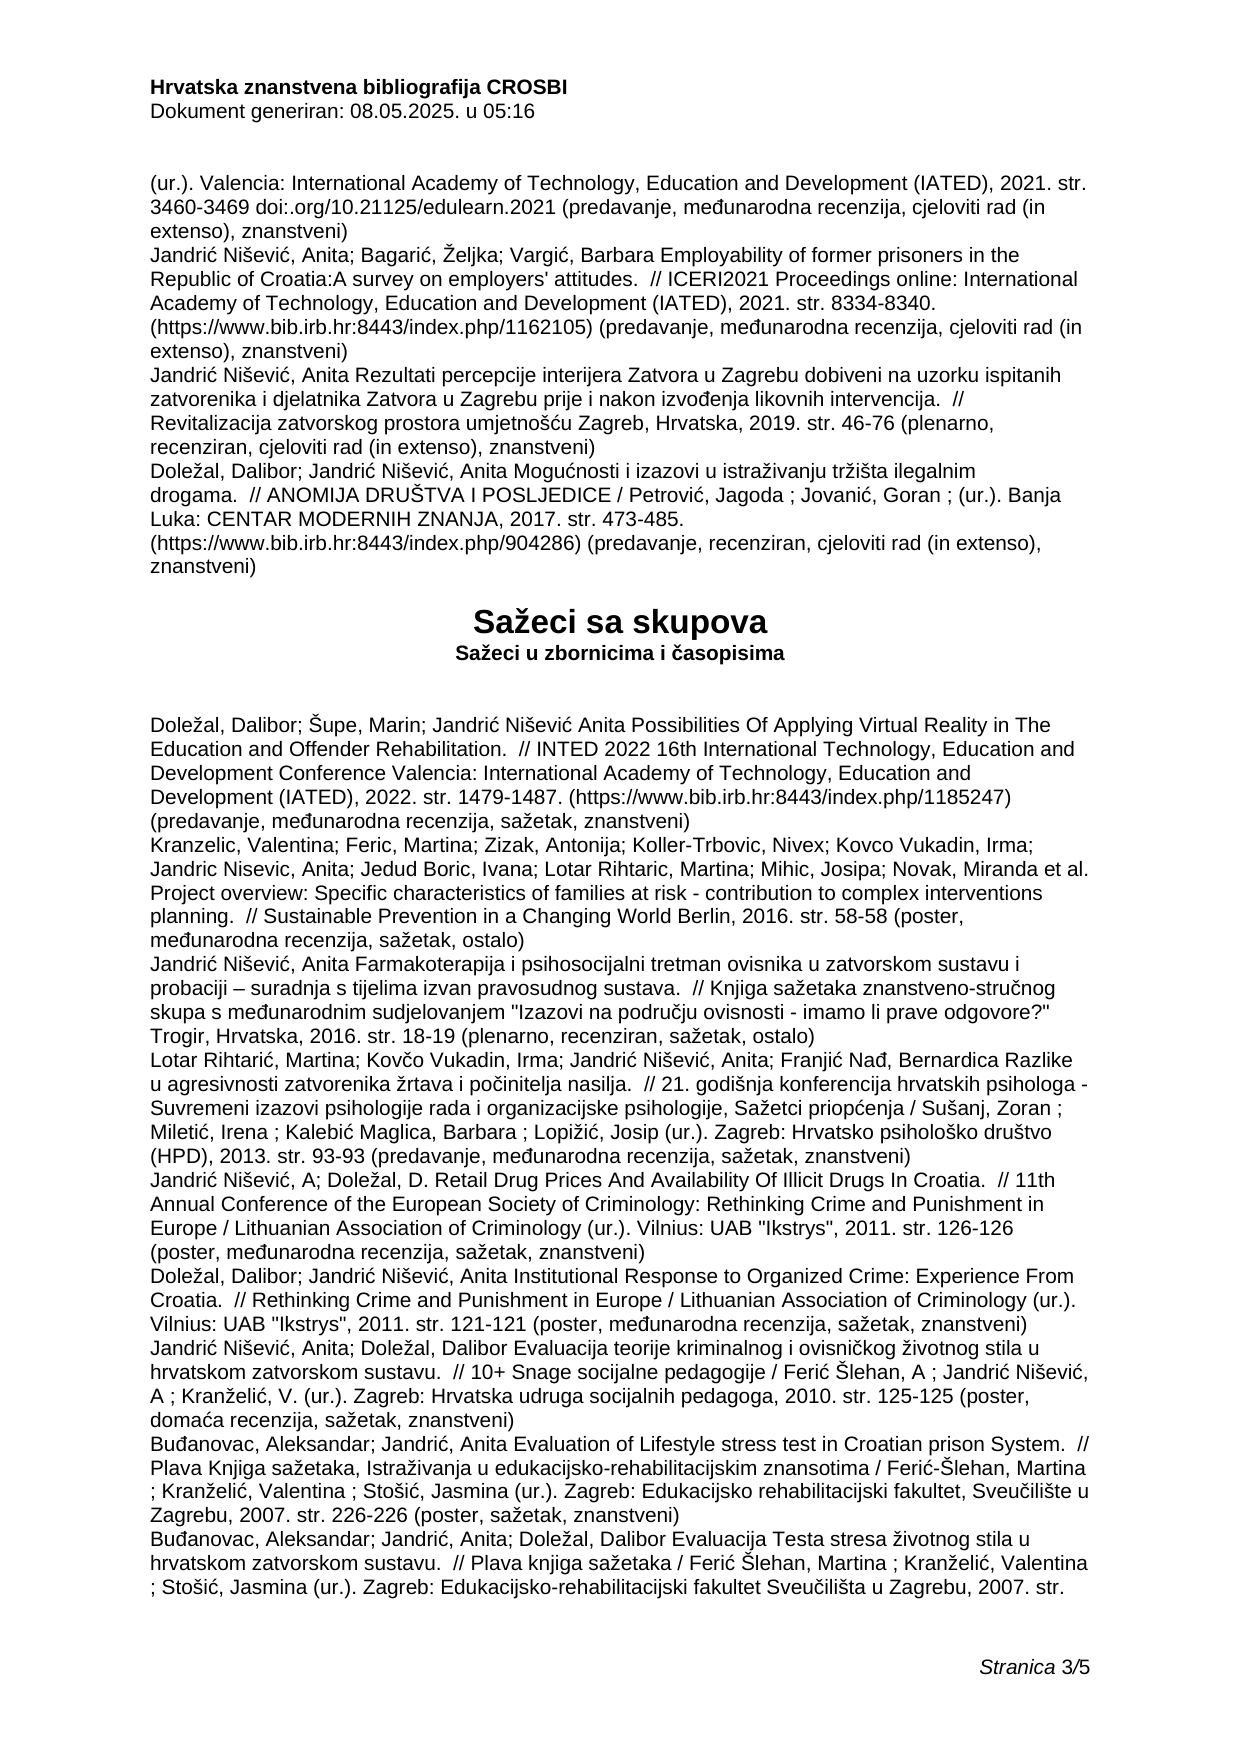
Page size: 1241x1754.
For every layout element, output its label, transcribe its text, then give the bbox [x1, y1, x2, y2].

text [150, 171, 1090, 243]
text Jandrić Nišević, Anita [150, 952, 1090, 1048]
text Kranzelic, Valentina; Feric, Martina; Zizak, Antonija; Koller-Trbovic, Nivex; Kovco Vukadin, Irma; Jandric Nisevic, Anita; Jedud Boric, Ivana; Lotar Rihtaric, Martina; Mihic, Josipa; Novak, Miranda et al. [150, 832, 1090, 952]
text Jandrić Nišević, Anita [150, 363, 1090, 458]
text Jandrić Nišević, Anita; Doležal, Dalibor [150, 1336, 1090, 1431]
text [150, 1527, 1090, 1599]
text Jandrić Nišević, A; Doležal, D. [150, 1168, 1090, 1264]
text Doležal, Dalibor; Jandrić Nišević, Anita [150, 458, 1090, 578]
text Jandrić Nišević, Anita; Bagarić, Željka; Vargić, Barbara [150, 243, 1090, 363]
text Buđanovac, Aleksandar; Jandrić, Anita [150, 1431, 1090, 1527]
subtitle Sažeci sa skupova [150, 602, 1090, 641]
text Lotar Rihtarić, Martina; Kovčo Vukadin, Irma; Jandrić Nišević, Anita; Franjić Nađ, Bernardica [150, 1048, 1090, 1168]
subtitle Sažeci u zbornicima i časopisima [150, 641, 1090, 665]
text Doležal, Dalibor; Jandrić Nišević, Anita [150, 1264, 1090, 1336]
text Doležal, Dalibor; Šupe, Marin; Jandrić Nišević Anita [150, 713, 1090, 832]
